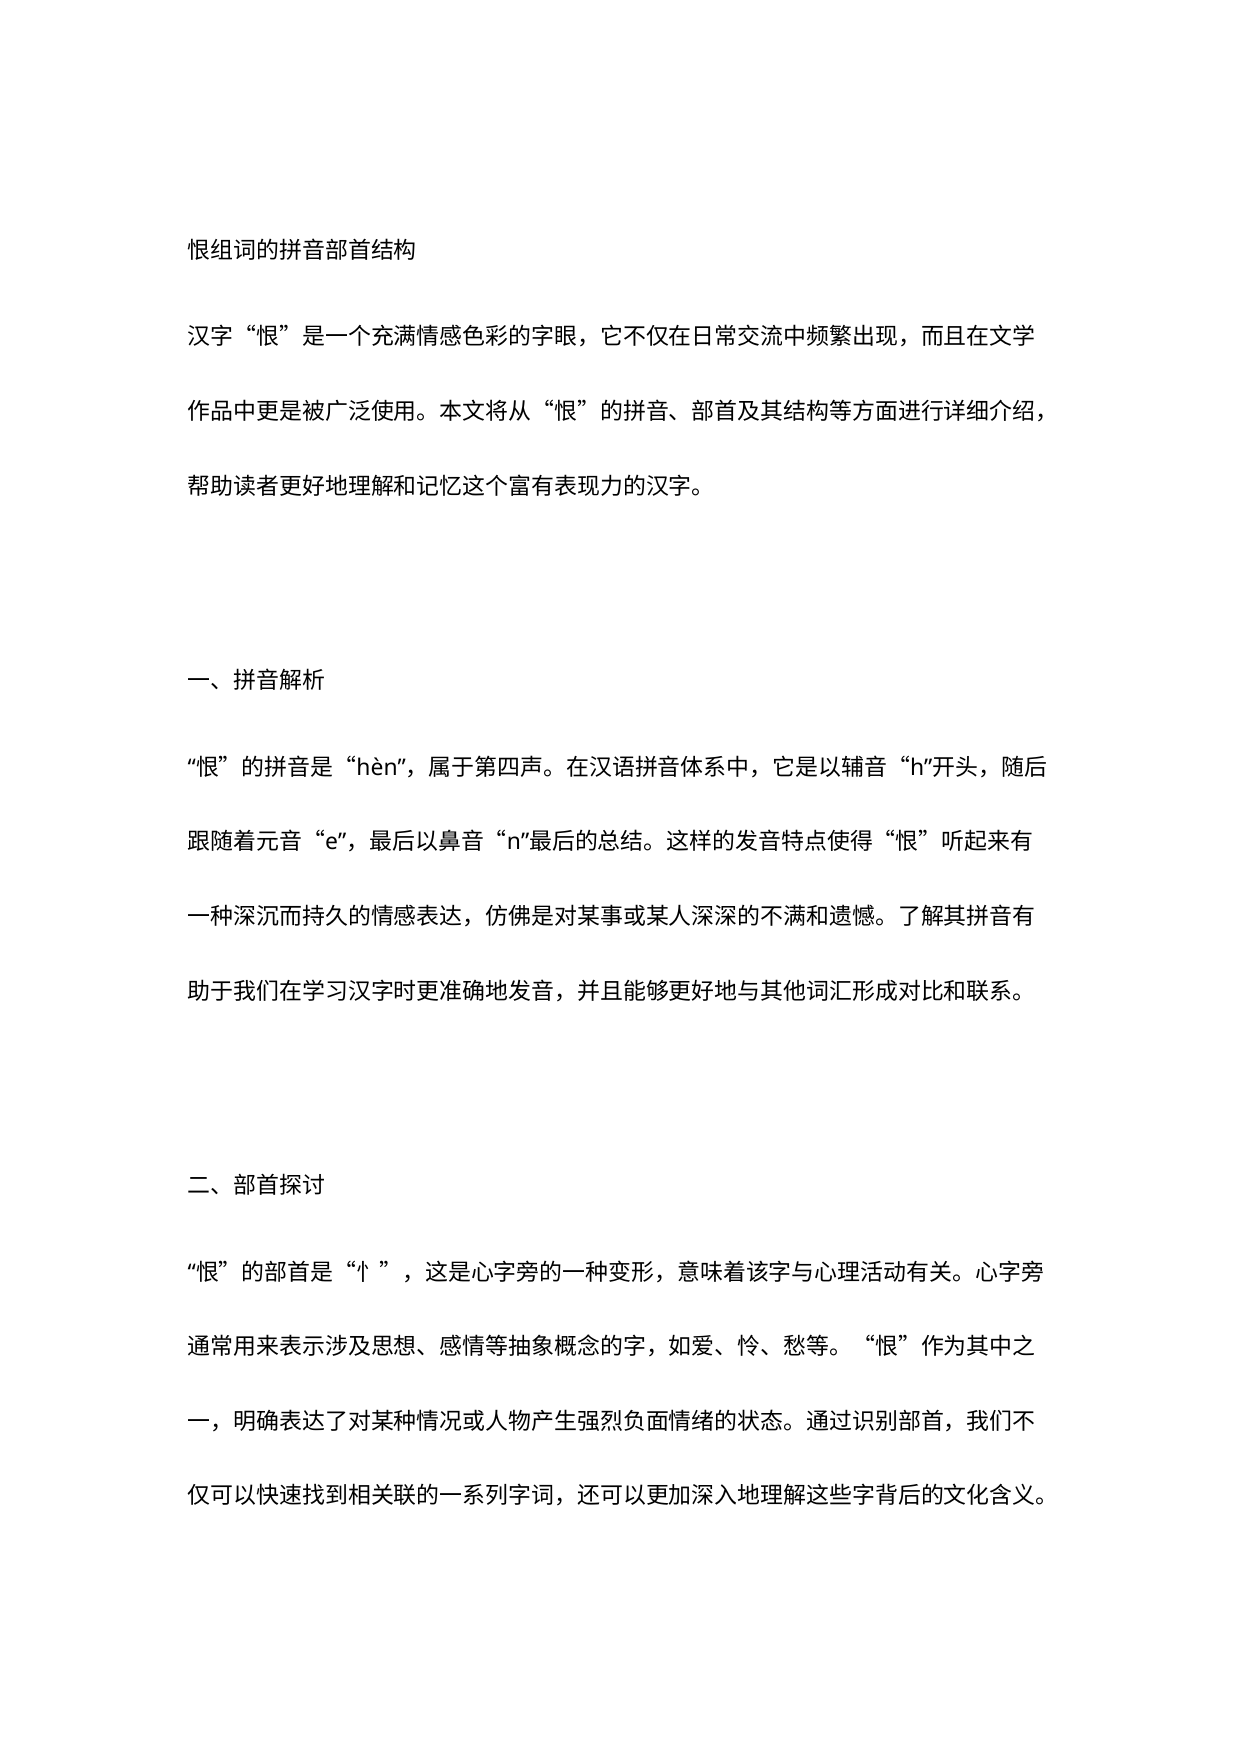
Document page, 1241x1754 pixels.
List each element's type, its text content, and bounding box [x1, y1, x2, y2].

text 汉字“恨”是一个充满情感色彩的字眼，它不仅在日常交流中频繁出现，而且在文学作品中更是被广泛使用。本文将从“恨”的拼音、部首及其结构等方面进行详细介绍，帮助读者更好地理解和记忆这个富有表现力的汉字。 [187, 302, 1053, 517]
text “恨”的部首是“忄”，这是心字旁的一种变形，意味着该字与心理活动有关。心字旁通常用来表示涉及思想、感情等抽象概念的字，如爱、怜、愁等。“恨”作为其中之一，明确表达了对某种情况或人物产生强烈负面情绪的状态。通过识别部首，我们不仅可以快速找到相关联的一系列字词，还可以更加深入地理解这些字背后的文化含义。 [187, 1237, 1053, 1527]
text 二、部首探讨 [187, 1151, 1053, 1216]
text 恨组词的拼音部首结构 [187, 216, 1053, 281]
text “恨”的拼音是“hèn”，属于第四声。在汉语拼音体系中，它是以辅音“h”开头，随后跟随着元音“e”，最后以鼻音“n”最后的总结。这样的发音特点使得“恨”听起来有一种深沉而持久的情感表达，仿佛是对某事或某人深深的不满和遗憾。了解其拼音有助于我们在学习汉字时更准确地发音，并且能够更好地与其他词汇形成对比和联系。 [187, 733, 1053, 1022]
text 一、拼音解析 [187, 646, 1053, 711]
